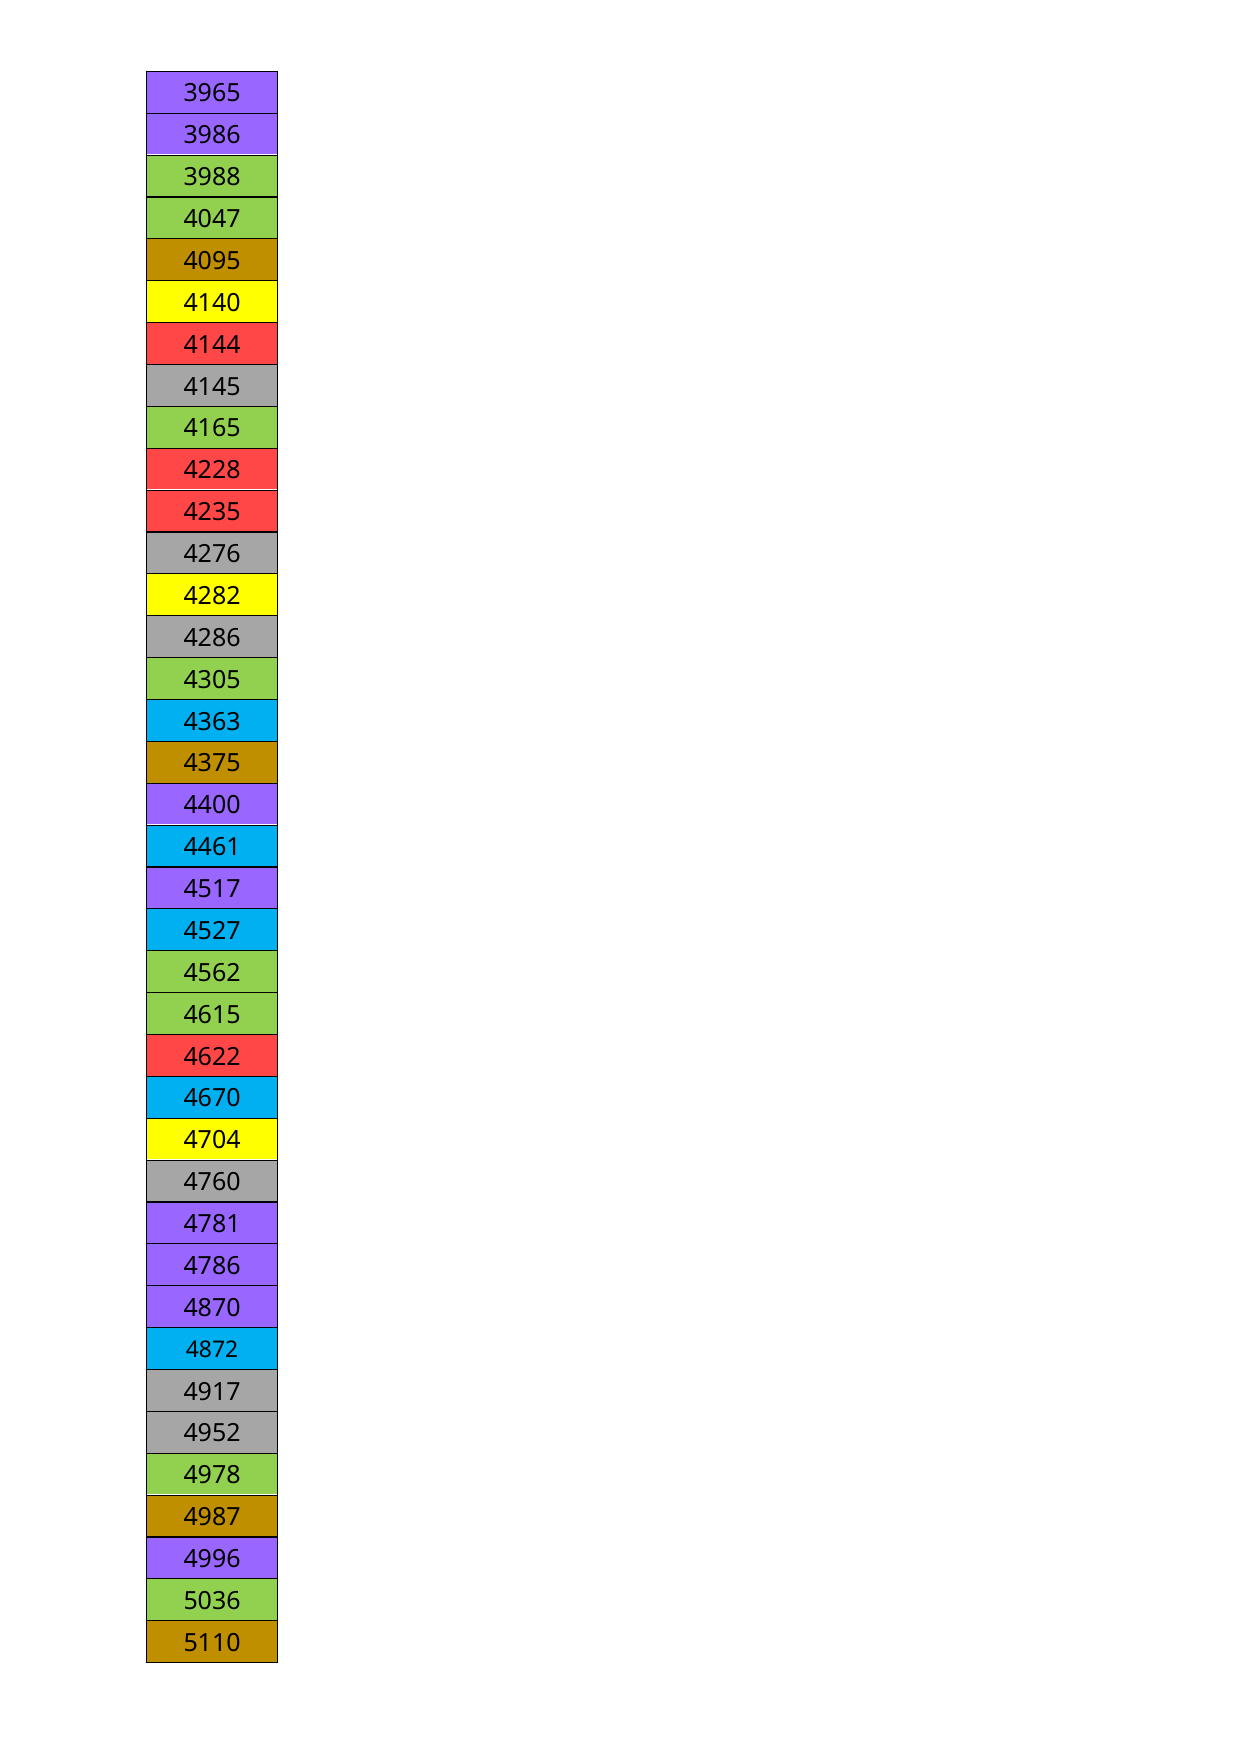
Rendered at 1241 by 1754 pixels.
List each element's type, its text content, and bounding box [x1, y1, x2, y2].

table_cell 4517 [147, 868, 277, 908]
table_cell 4363 [147, 700, 277, 741]
table_cell 4144 [147, 323, 277, 364]
table_cell 4872 [147, 1328, 277, 1369]
table_cell 4952 [147, 1412, 277, 1453]
table_cell 4047 [147, 198, 277, 238]
table_cell 4996 [147, 1538, 277, 1578]
table_cell 4400 [147, 784, 277, 824]
table_cell 4527 [147, 909, 277, 950]
table_cell 4145 [147, 365, 277, 406]
table_cell 4917 [147, 1370, 277, 1411]
table_cell 4978 [147, 1454, 277, 1494]
table_cell 4228 [147, 449, 277, 489]
table_cell 4786 [147, 1244, 277, 1285]
table_cell 4781 [147, 1203, 277, 1243]
table_cell 4282 [147, 574, 277, 615]
table_cell 4235 [147, 491, 277, 531]
table_cell 4760 [147, 1161, 277, 1201]
table_cell 3988 [147, 156, 277, 196]
table_cell 4461 [147, 826, 277, 866]
table_cell 3965 [147, 72, 277, 113]
table_cell 4870 [147, 1286, 277, 1327]
table_cell 4704 [147, 1119, 277, 1159]
table_cell 5036 [147, 1579, 277, 1620]
table_cell 4276 [147, 533, 277, 573]
table_cell 4562 [147, 951, 277, 992]
table_cell 4670 [147, 1077, 277, 1118]
table_cell 4615 [147, 993, 277, 1034]
table_cell 4095 [147, 239, 277, 280]
table_cell 5110 [147, 1621, 277, 1662]
table_cell 4140 [147, 281, 277, 322]
table_cell 4375 [147, 742, 277, 783]
table_cell 4622 [147, 1035, 277, 1076]
table_cell 4987 [147, 1496, 277, 1536]
table_cell 4165 [147, 407, 277, 448]
table_cell 3986 [147, 114, 277, 154]
table_cell 4286 [147, 616, 277, 657]
table_cell 4305 [147, 658, 277, 699]
